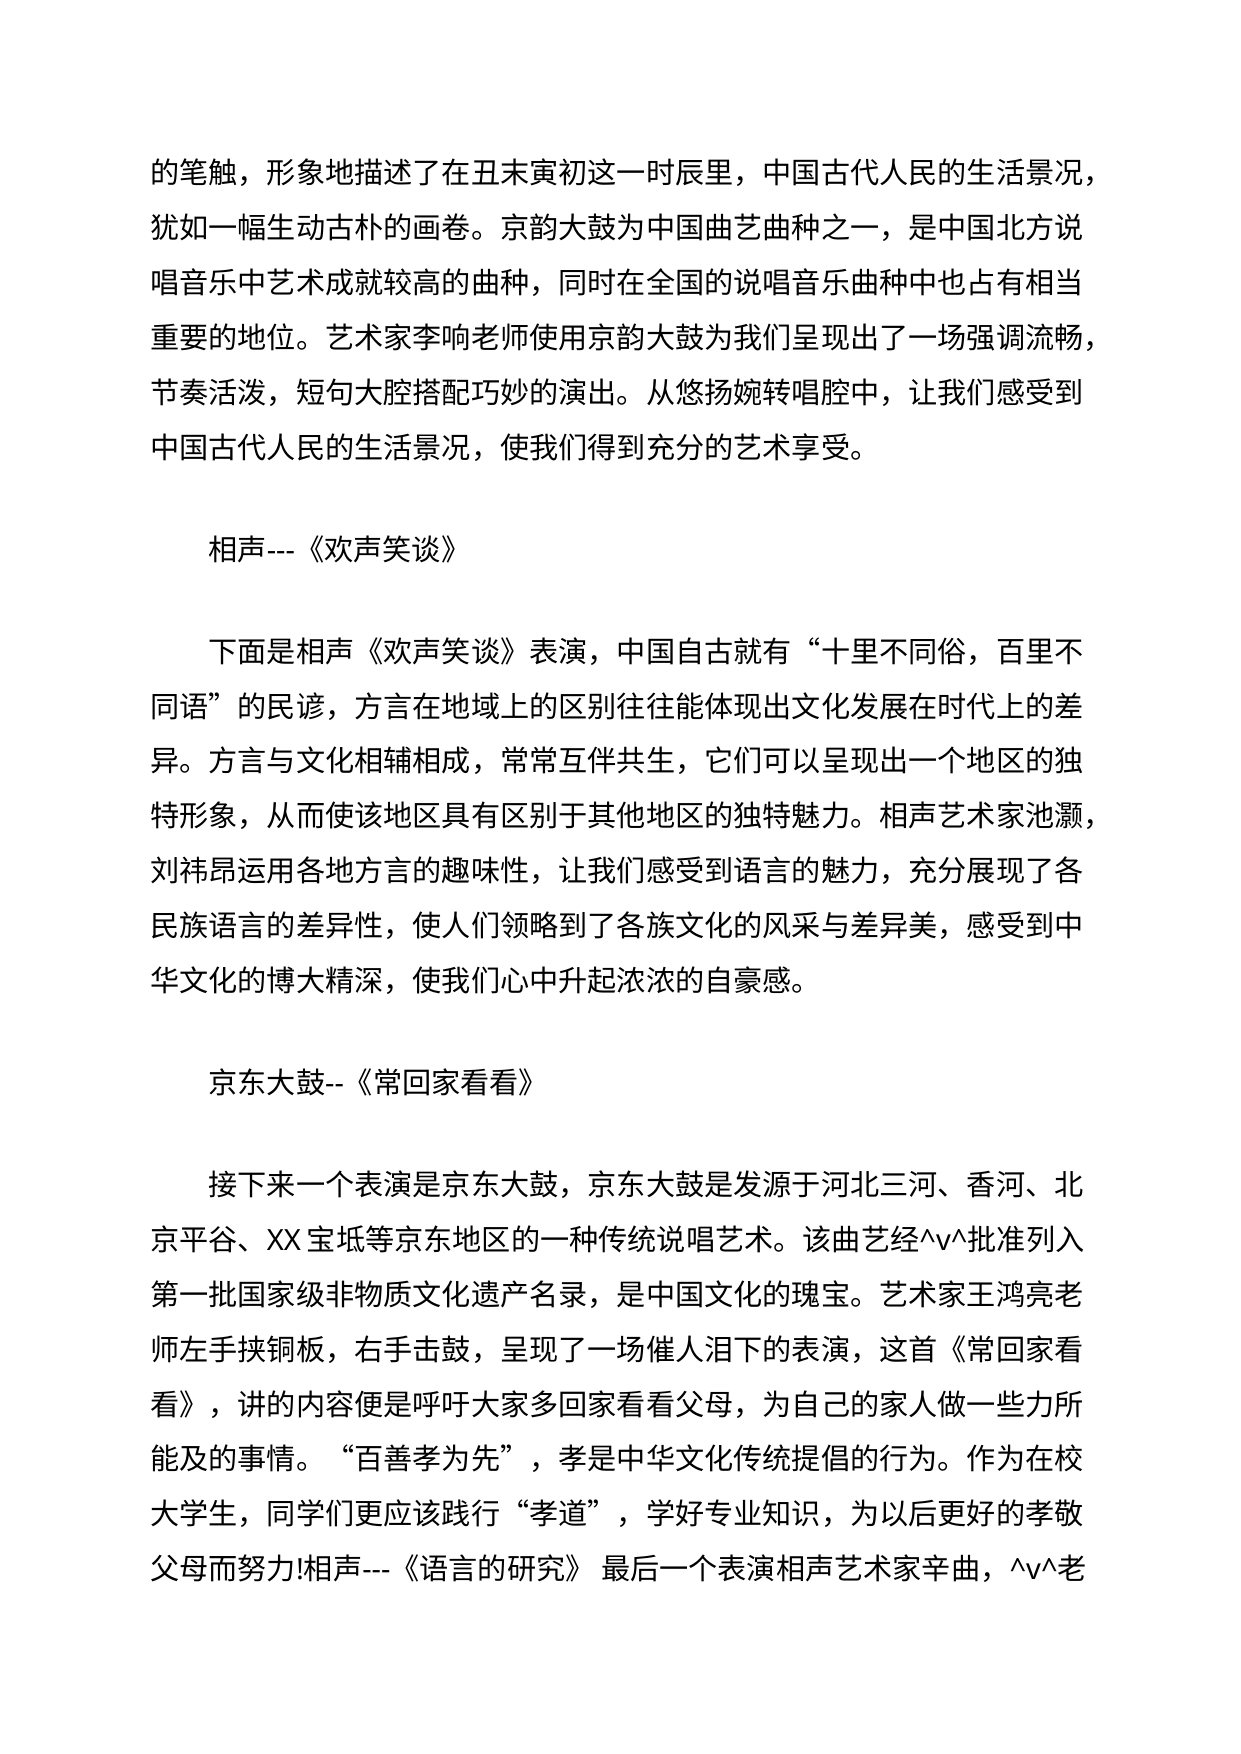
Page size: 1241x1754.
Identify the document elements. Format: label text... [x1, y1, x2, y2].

text 相声---《欢声笑谈》 [150, 526, 1090, 569]
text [150, 150, 1090, 467]
text 京东大鼓--《常回家看看》 [150, 1059, 1090, 1102]
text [150, 1161, 1090, 1588]
text 下面是相声《欢声笑谈》表演，中国自古就有“十里不同俗，百里不同语”的民谚，方言在地域上的区别往往能体现出文化发展在时代上的差异。方言与文化相辅相成，常常互伴共生，它们可以呈现出一个地区的独特形象，从而使该地区具有区别于其他地区的独特魅力。相声艺术家池灏，刘祎昂运用各地方言的趣味性，让我们感受到语言的魅力，充分展现了各民族语言的差异性，使人们领略到了各族文化的风采与差异美，感受到中华文化的博大精深，使我们心中升起浓浓的自豪感。 [150, 628, 1090, 1000]
